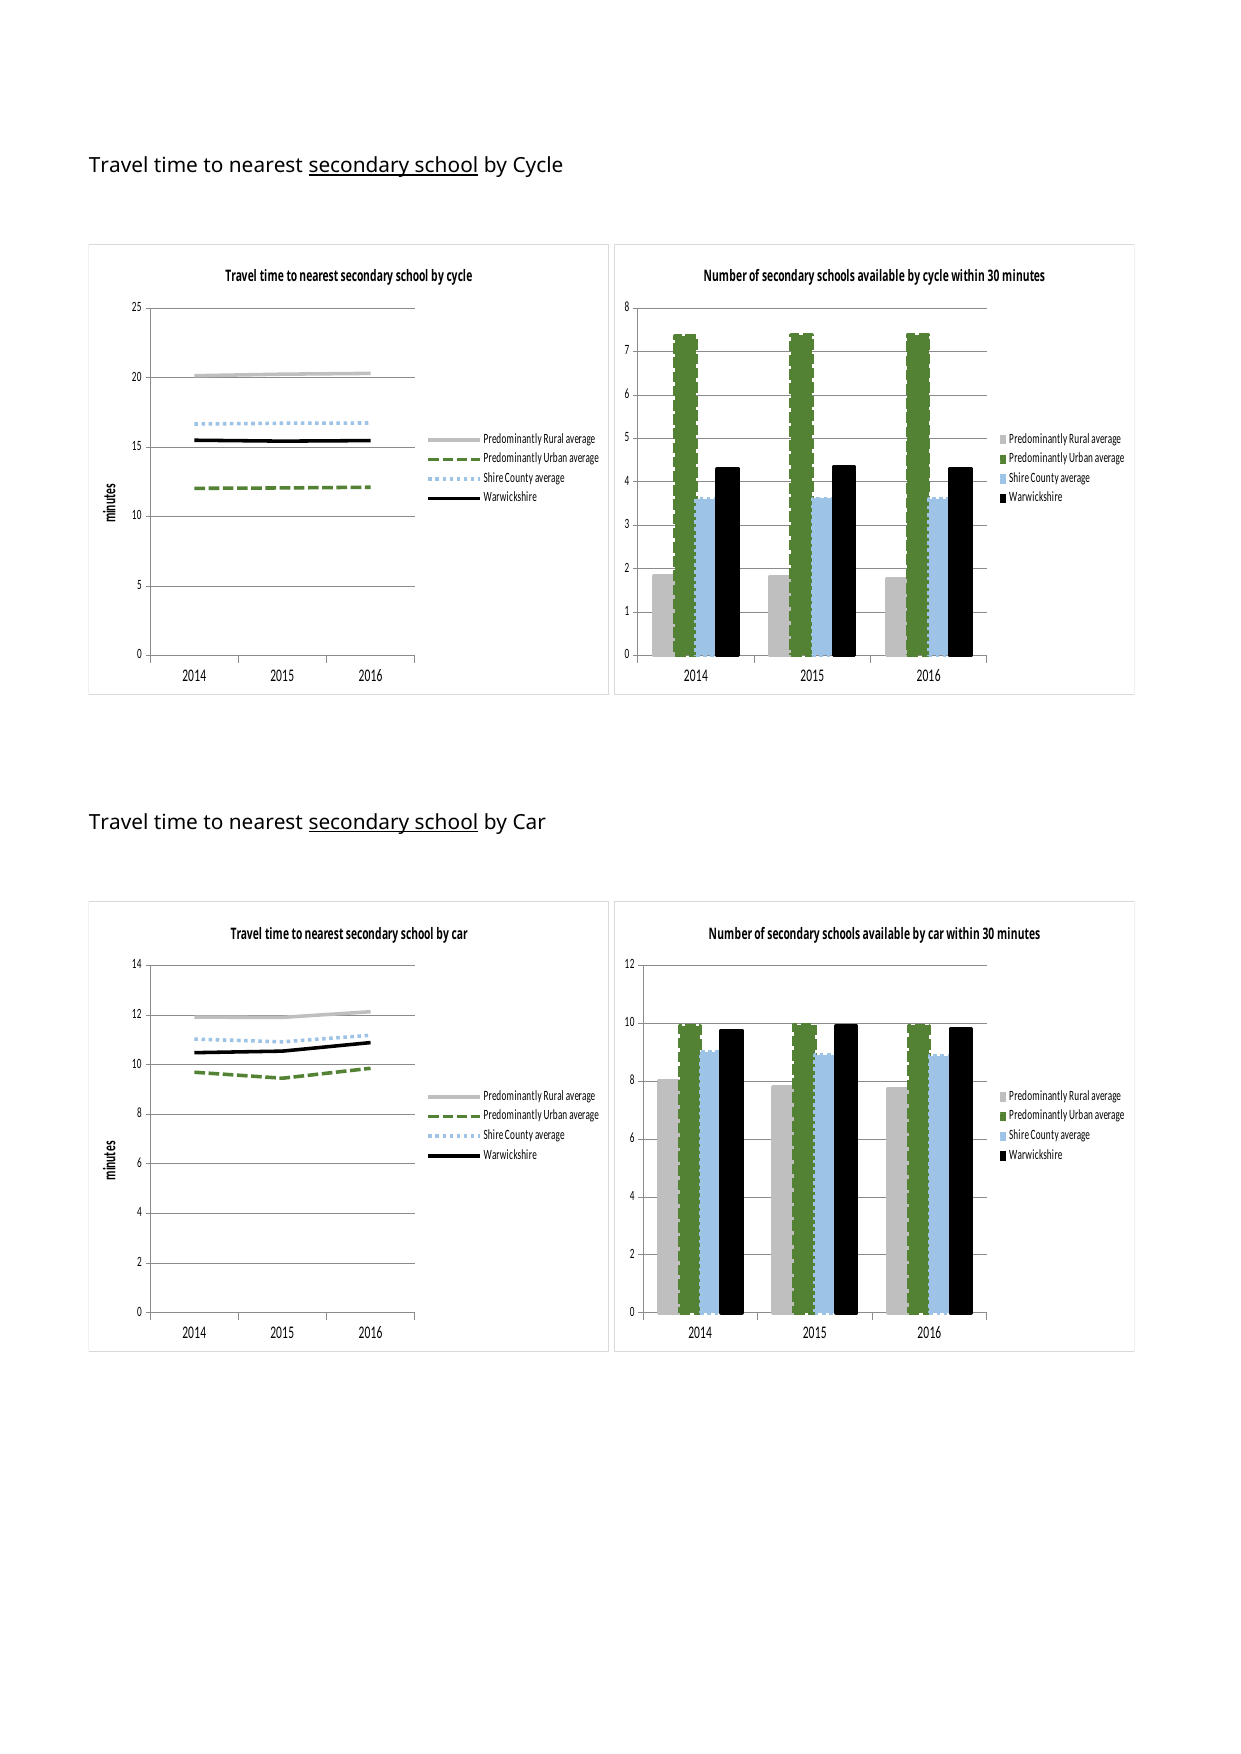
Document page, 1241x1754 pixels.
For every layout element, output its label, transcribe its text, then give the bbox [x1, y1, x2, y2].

text Travel time to nearest secondary school by Cycle [89, 150, 1152, 178]
text Travel time to nearest secondary school by Car [89, 807, 1152, 835]
